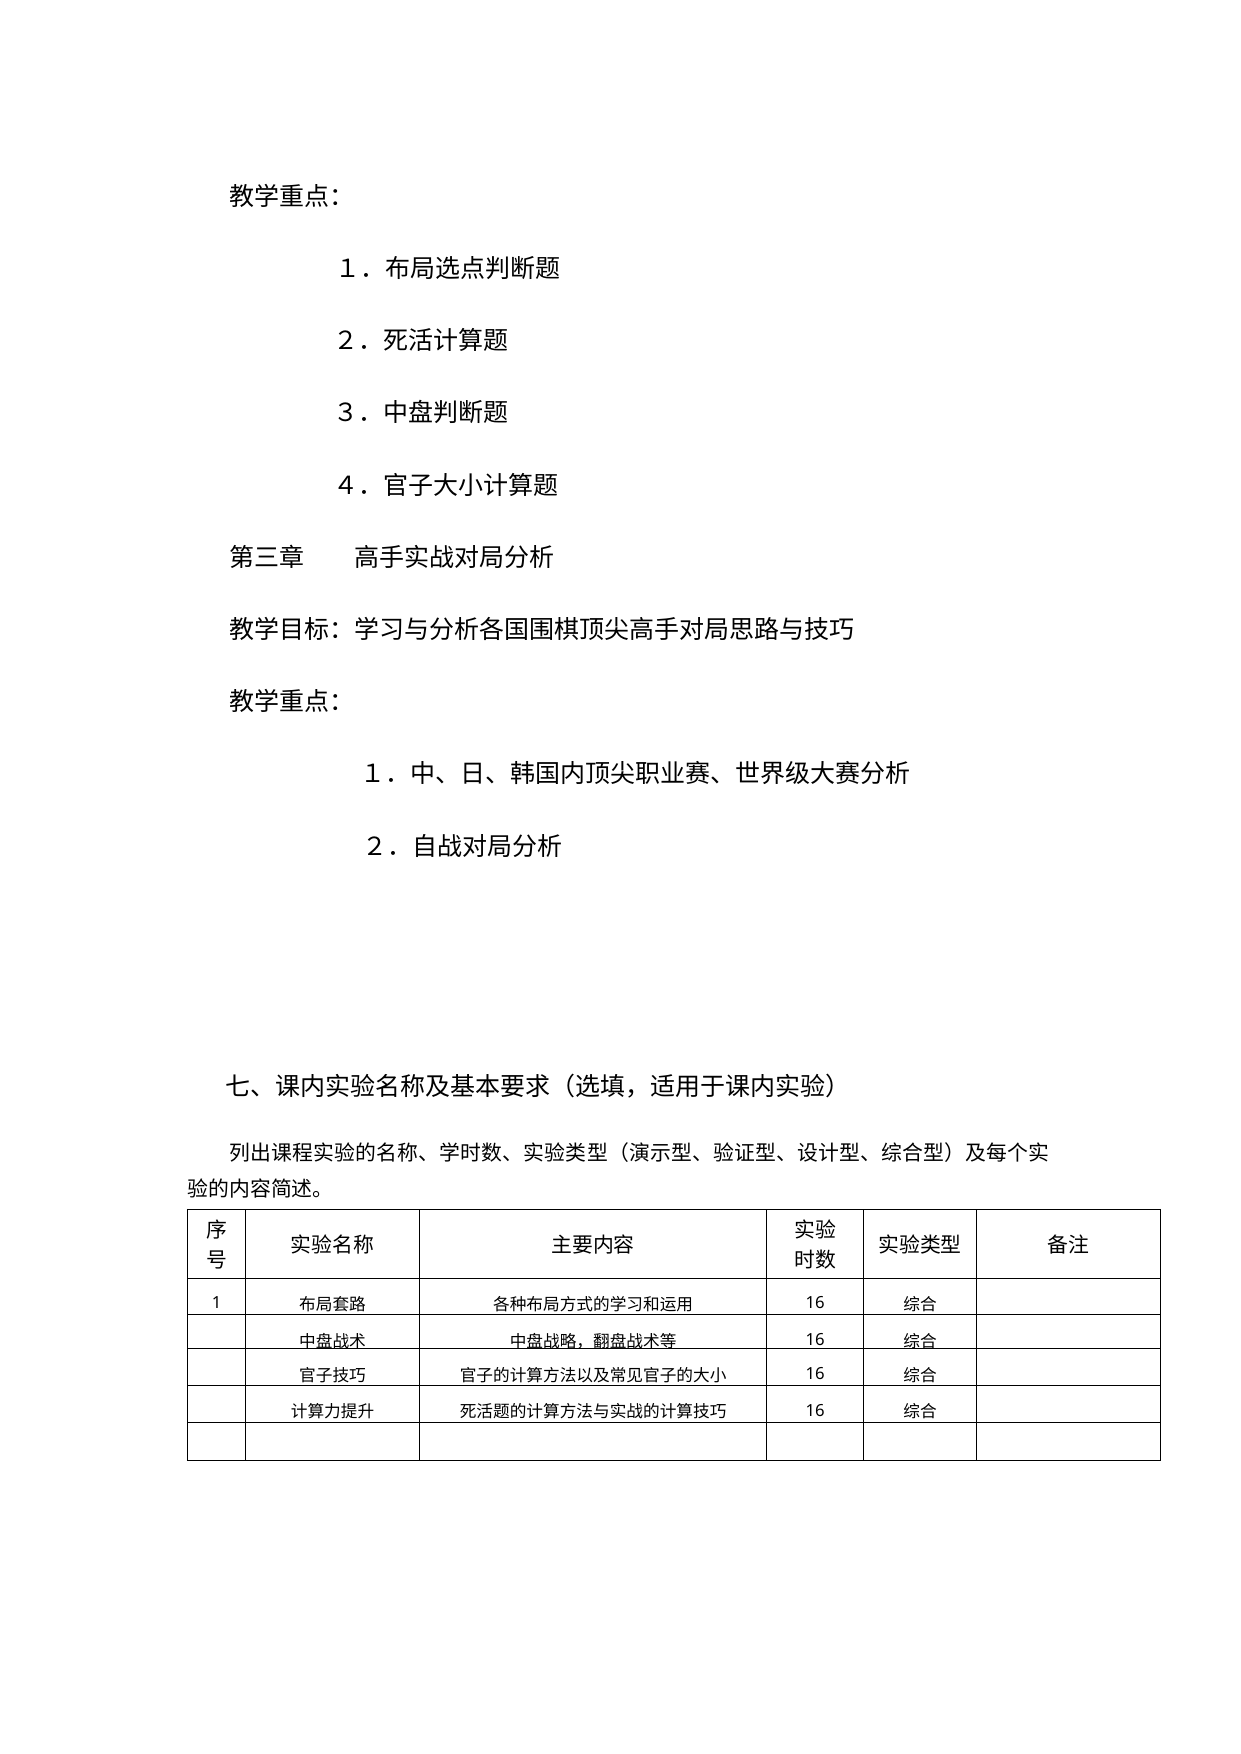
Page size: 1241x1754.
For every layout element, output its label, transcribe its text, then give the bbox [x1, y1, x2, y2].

table_cell 综合 [864, 1279, 976, 1314]
table_cell [420, 1423, 766, 1460]
table_cell 官子技巧 [246, 1349, 419, 1385]
table_cell 中盘战术 [246, 1315, 419, 1348]
table_cell [864, 1423, 976, 1460]
table_cell [188, 1315, 245, 1348]
table_header 序号 [188, 1210, 245, 1277]
table_cell 计算力提升 [246, 1386, 419, 1422]
table_cell [977, 1315, 1160, 1348]
table_cell [188, 1349, 245, 1385]
table_header 实验类型 [864, 1210, 976, 1277]
table_cell [188, 1386, 245, 1422]
table_cell 布局套路 [246, 1279, 419, 1314]
table_cell 各种布局方式的学习和运用 [420, 1279, 766, 1314]
table_cell 16 [767, 1349, 863, 1385]
text 教学重点： [187, 162, 1053, 227]
text ４．官子大小计算题 [187, 451, 1053, 516]
table_cell 中盘战略，翻盘战术等 [420, 1315, 766, 1348]
table_cell [767, 1423, 863, 1460]
table_header 实验名称 [246, 1210, 419, 1277]
text １．布局选点判断题 [187, 234, 1053, 299]
table_header 实验 时数 [767, 1210, 863, 1277]
table_cell [977, 1386, 1160, 1422]
text 教学目标：学习与分析各国围棋顶尖高手对局思路与技巧 [187, 595, 1053, 660]
text 第三章 高手实战对局分析 [187, 523, 1053, 588]
table_cell 综合 [864, 1386, 976, 1422]
table_cell 综合 [864, 1315, 976, 1348]
table_cell [246, 1423, 419, 1460]
table_cell 16 [767, 1386, 863, 1422]
text １．中、日、韩国内顶尖职业赛、世界级大赛分析 [187, 739, 1053, 804]
text 列出课程实验的名称、学时数、实验类型（演示型、验证型、设计型、综合型）及每个实验的内容简述。 [187, 1136, 1050, 1203]
table_cell 1 [188, 1279, 245, 1314]
text 七、课内实验名称及基本要求（选填，适用于课内实验） [187, 1052, 1053, 1117]
table_cell 16 [767, 1315, 863, 1348]
table_cell [188, 1423, 245, 1460]
table_header 主要内容 [420, 1210, 766, 1277]
table_cell [977, 1279, 1160, 1314]
table_cell 综合 [864, 1349, 976, 1385]
table_cell [977, 1423, 1160, 1460]
table_cell 官子的计算方法以及常见官子的大小 [420, 1349, 766, 1385]
text ２．自战对局分析 [187, 812, 1053, 877]
text 教学重点： [187, 667, 1053, 732]
table_cell 16 [767, 1279, 863, 1314]
text ２．死活计算题 [187, 306, 1053, 371]
table_cell [977, 1349, 1160, 1385]
table_header 备注 [977, 1210, 1160, 1277]
table_cell 死活题的计算方法与实战的计算技巧 [420, 1386, 766, 1422]
text ３．中盘判断题 [187, 378, 1053, 443]
